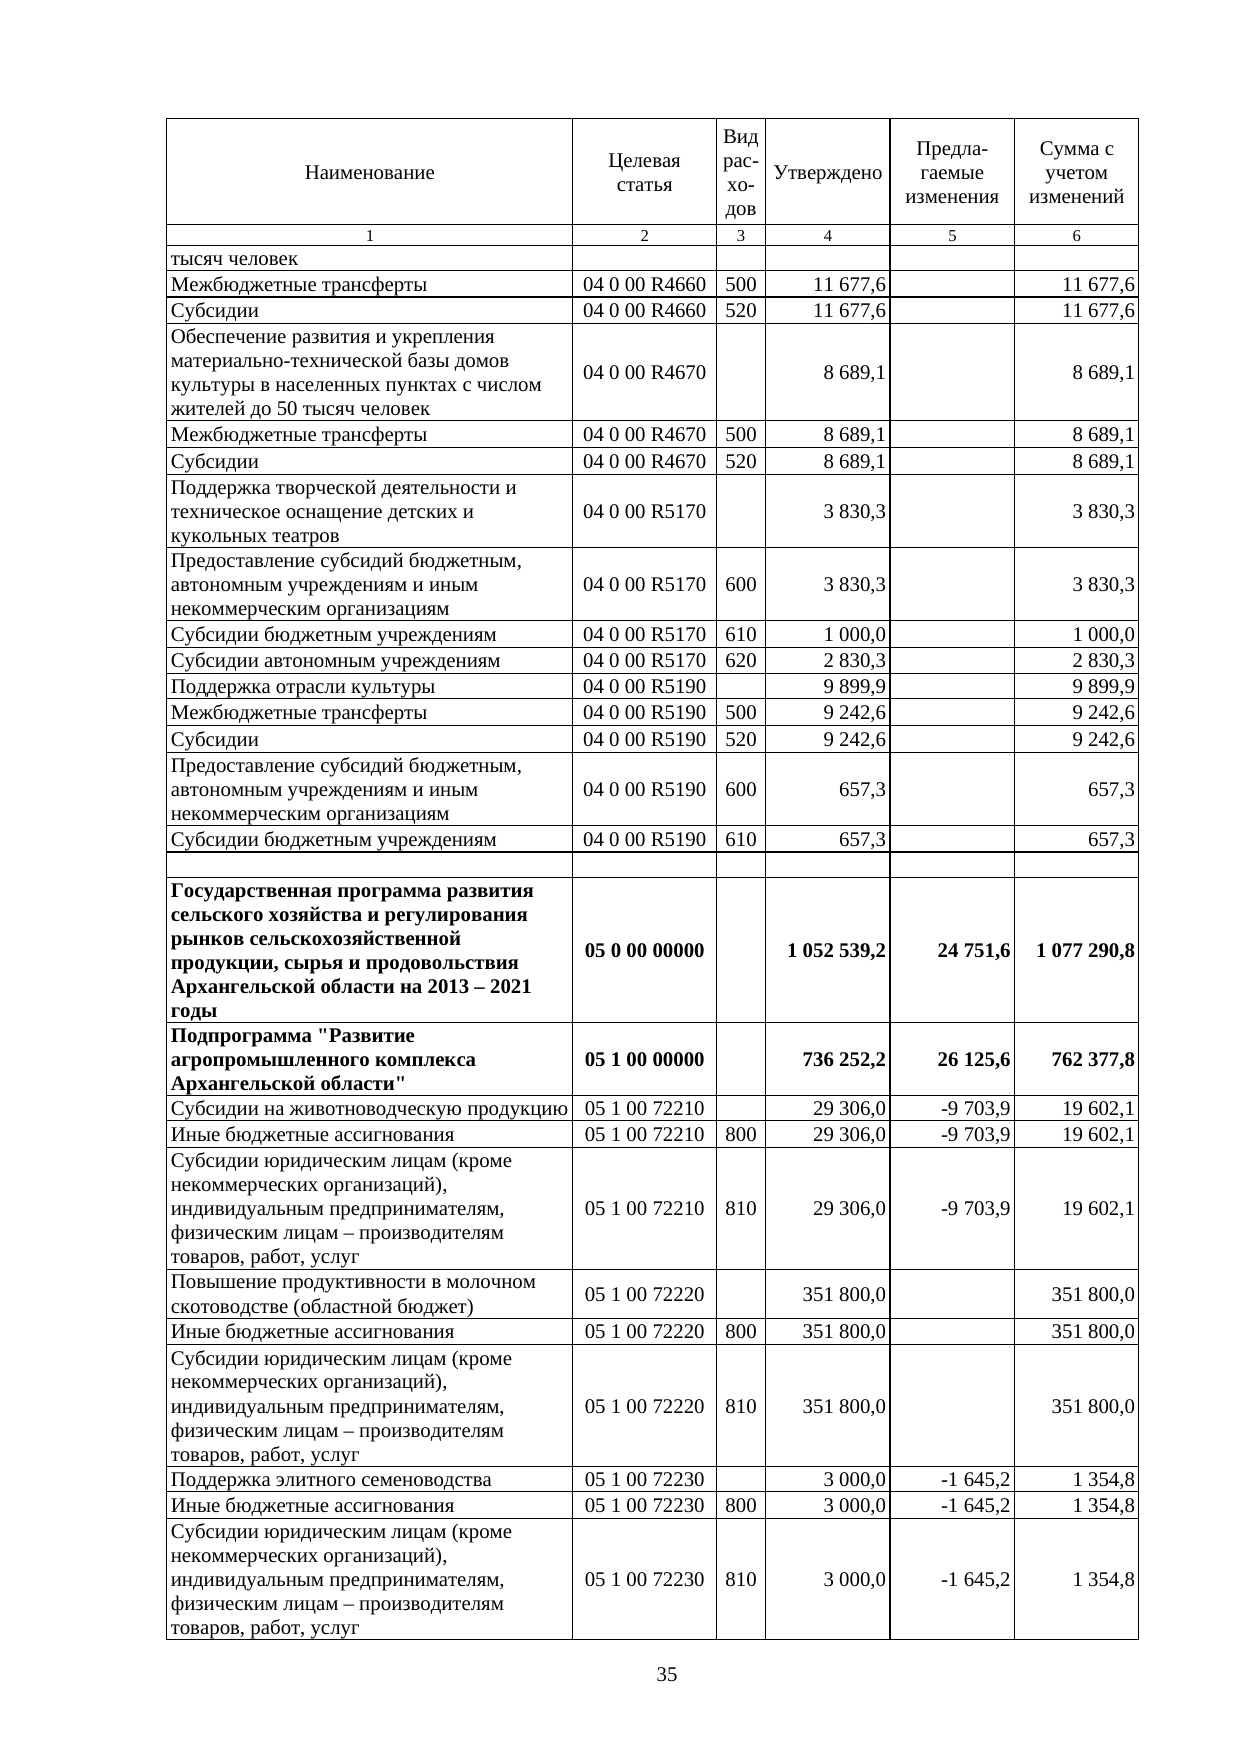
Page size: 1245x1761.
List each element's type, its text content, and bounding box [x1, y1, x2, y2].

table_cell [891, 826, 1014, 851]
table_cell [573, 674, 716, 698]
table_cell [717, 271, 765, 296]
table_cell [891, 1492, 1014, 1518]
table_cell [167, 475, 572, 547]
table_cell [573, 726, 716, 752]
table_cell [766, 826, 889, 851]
table_cell 4 [766, 225, 889, 244]
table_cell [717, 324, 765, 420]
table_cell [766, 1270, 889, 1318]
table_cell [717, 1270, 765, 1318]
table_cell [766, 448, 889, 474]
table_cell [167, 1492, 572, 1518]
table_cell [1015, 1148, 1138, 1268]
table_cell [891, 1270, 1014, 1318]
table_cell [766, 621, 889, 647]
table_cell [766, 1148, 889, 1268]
table_header Сумма с учетом изменений [1015, 119, 1138, 224]
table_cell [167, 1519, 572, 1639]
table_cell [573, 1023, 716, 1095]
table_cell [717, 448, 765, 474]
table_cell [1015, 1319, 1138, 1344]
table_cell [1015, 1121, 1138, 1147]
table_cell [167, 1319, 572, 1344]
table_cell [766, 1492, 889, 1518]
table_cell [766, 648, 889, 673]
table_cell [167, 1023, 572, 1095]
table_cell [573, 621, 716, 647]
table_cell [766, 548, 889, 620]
table_header Вид рас- хо- дов [717, 119, 765, 224]
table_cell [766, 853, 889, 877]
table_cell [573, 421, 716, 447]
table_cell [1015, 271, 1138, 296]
table_header Утверждено [766, 119, 889, 224]
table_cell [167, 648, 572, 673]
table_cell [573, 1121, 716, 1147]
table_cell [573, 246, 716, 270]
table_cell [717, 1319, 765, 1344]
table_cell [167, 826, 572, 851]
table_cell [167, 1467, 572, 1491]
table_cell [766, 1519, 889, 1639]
table_header Целевая статья [573, 119, 716, 224]
table_header Наименование [167, 119, 572, 224]
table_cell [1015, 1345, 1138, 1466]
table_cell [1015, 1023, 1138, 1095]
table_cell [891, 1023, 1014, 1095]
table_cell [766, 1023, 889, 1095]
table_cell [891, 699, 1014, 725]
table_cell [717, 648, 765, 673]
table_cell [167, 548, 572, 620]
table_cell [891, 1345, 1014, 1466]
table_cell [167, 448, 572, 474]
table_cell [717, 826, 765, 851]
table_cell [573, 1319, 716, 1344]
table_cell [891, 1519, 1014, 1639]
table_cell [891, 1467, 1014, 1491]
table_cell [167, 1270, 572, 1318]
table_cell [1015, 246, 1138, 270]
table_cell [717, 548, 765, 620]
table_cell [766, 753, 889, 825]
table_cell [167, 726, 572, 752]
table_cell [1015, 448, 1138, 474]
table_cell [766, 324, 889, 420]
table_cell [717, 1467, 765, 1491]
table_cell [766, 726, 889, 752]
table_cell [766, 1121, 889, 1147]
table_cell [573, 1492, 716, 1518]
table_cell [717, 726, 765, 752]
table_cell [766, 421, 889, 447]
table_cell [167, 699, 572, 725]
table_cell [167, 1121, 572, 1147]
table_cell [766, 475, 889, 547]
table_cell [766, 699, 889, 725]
table_cell 2 [573, 225, 716, 244]
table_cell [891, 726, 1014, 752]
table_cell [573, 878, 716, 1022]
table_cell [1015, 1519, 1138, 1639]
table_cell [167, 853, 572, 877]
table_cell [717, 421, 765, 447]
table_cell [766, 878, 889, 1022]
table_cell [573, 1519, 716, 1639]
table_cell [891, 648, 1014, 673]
table_header Предла- гаемые изменения [891, 119, 1014, 224]
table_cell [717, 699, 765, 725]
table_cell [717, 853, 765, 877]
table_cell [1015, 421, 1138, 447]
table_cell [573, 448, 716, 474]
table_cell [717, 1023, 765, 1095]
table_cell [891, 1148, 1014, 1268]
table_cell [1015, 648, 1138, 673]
table_cell 3 [717, 225, 765, 244]
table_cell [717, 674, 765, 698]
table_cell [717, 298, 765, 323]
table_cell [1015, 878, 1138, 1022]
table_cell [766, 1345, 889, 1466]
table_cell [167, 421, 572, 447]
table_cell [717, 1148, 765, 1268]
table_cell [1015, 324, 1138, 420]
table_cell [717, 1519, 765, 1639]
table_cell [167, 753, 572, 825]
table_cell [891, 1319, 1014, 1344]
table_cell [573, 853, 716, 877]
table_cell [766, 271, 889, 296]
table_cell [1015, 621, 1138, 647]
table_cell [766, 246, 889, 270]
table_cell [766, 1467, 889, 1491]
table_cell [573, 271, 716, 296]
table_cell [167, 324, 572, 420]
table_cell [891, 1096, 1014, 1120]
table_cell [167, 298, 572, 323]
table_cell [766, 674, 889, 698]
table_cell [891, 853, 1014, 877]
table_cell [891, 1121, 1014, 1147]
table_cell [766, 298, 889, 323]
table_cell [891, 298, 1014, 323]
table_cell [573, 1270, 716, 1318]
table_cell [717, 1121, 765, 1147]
table_cell 5 [891, 225, 1014, 244]
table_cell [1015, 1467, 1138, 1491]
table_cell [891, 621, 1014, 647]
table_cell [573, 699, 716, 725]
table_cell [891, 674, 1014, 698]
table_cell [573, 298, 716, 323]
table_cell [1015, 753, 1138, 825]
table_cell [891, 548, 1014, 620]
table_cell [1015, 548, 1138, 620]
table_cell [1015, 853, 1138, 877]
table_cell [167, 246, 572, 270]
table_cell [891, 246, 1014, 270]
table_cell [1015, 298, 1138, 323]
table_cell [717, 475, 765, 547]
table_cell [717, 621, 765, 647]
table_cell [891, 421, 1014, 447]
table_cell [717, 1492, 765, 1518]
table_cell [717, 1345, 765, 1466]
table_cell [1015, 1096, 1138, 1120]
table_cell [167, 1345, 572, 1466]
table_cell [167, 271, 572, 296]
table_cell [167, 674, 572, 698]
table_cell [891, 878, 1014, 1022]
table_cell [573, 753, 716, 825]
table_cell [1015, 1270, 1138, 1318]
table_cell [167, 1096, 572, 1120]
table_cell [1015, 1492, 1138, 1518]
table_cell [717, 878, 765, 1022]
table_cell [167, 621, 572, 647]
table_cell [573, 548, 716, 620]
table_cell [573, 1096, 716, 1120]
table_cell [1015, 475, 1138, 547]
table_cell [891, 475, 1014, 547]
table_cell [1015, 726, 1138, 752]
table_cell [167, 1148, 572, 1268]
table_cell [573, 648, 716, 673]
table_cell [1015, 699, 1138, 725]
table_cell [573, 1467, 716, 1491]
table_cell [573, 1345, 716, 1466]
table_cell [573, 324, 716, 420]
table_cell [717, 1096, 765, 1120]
table_cell 1 [167, 225, 572, 244]
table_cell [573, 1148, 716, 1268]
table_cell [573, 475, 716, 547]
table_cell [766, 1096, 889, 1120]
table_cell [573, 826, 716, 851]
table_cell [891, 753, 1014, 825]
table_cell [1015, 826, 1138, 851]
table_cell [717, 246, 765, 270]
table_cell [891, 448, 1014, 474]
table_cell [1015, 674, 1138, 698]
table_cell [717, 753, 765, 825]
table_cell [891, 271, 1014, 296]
table_cell 6 [1015, 225, 1138, 244]
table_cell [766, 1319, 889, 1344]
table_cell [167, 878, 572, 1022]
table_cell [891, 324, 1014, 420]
